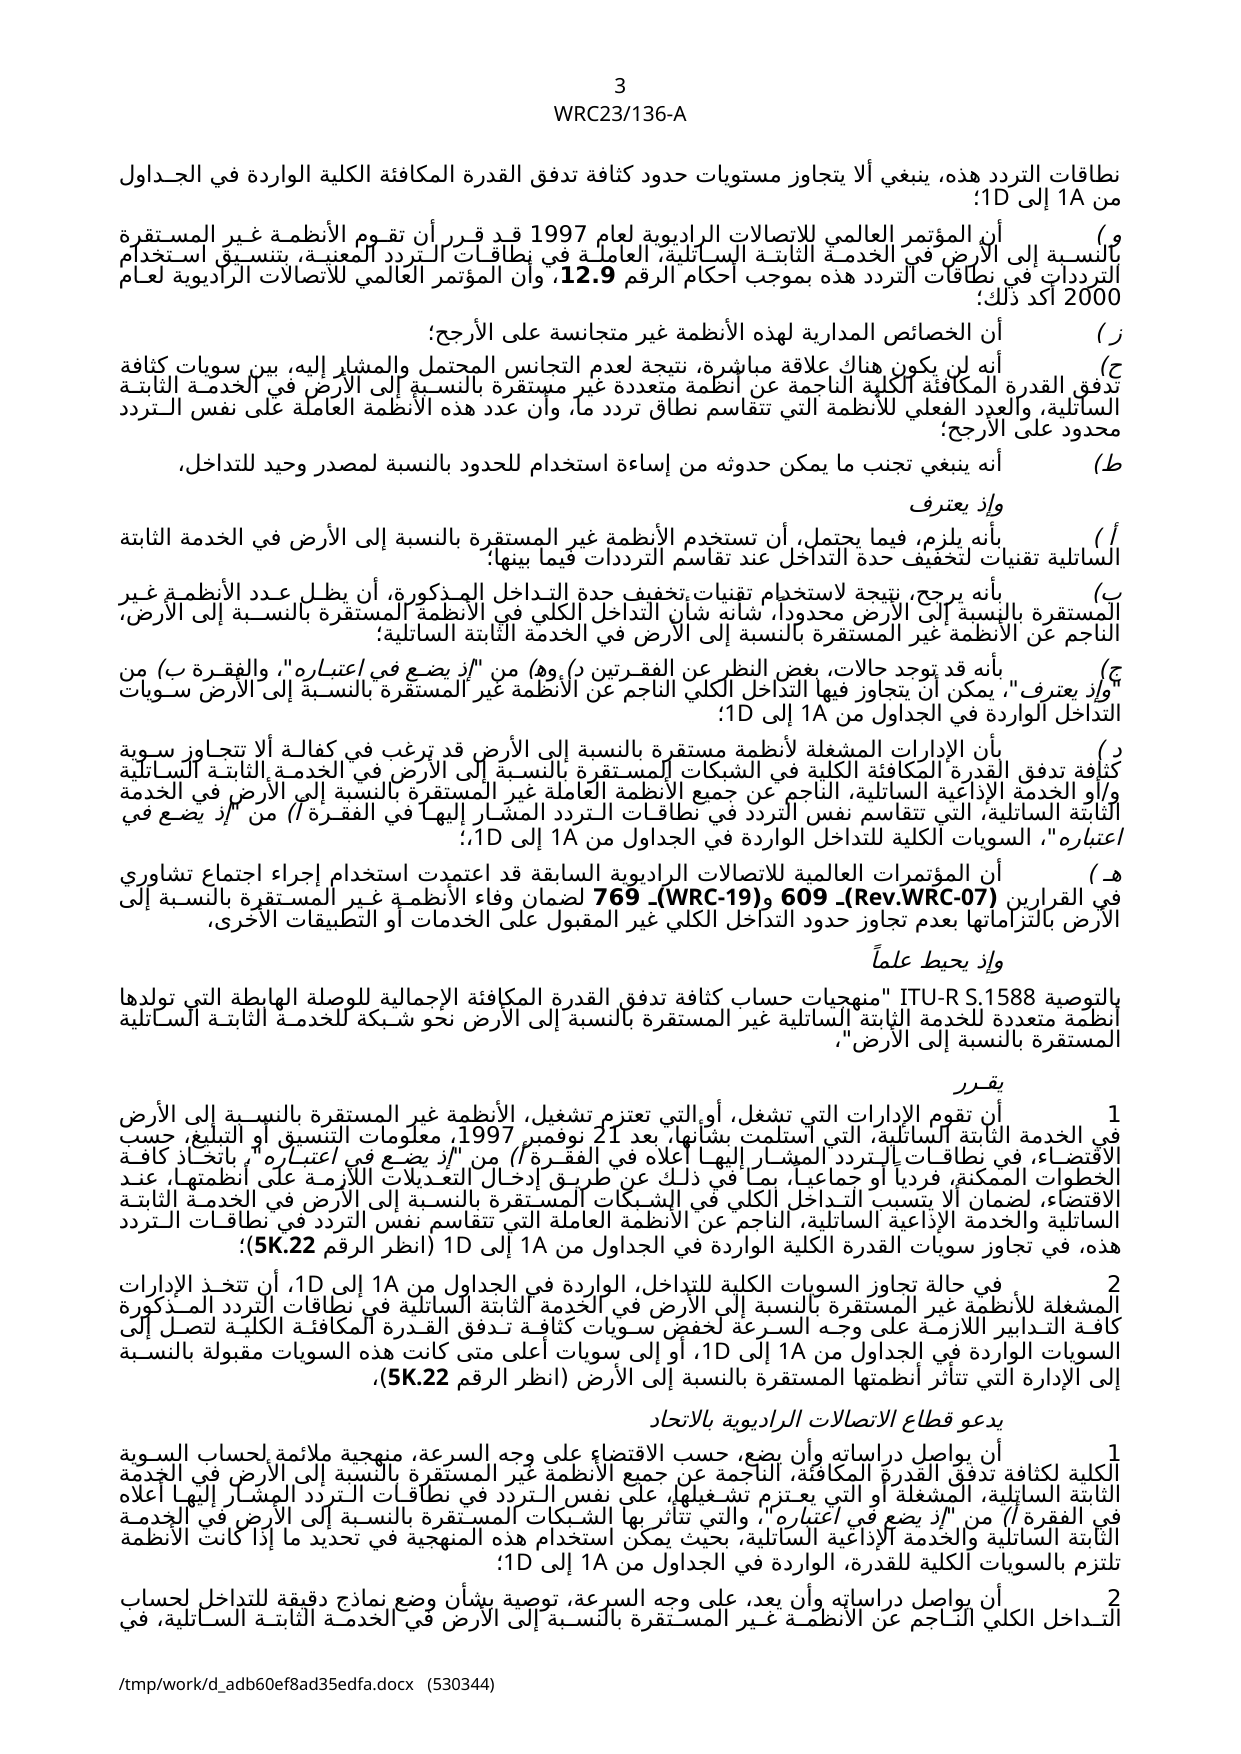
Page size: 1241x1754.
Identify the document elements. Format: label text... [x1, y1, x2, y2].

text يدعو قطاع الاتصالات الراديوية بالاتحاد [776, 1411, 1122, 1432]
text و ) أن المؤتمر العالمي للاتصالات الراديوية لعام 1997 قد قرر أن تقوم الأنظمة غير المستقرة بالنسبة إلى الأرض في الخدمة الثابتة الساتلية، العاملة في نطاقات التردد المعنية، بتنسيق استخدام الترددات في نطاقات التردد هذه بموجب أحكام الرقم 12.9، وأن المؤتمر العالمي للاتصالات الراديوية لعام 2000 أكد ذلك؛ [118, 225, 1122, 310]
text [118, 165, 1122, 213]
text يدعو قطاع الاتصالات الراديوية بالاتحاد [118, 1411, 793, 1432]
text ح) أنه لن يكون هناك علاقة مباشرة، نتيجة لعدم التجانس المحتمل والمشار إليه، بين سويات كثافة تدفق القدرة المكافئة الكلية الناجمة عن أنظمة متعددة غير مستقرة بالنسبة إلى الأرض في الخدمة الثابتة الساتلية، والعدد الفعلي للأنظمة التي تتقاسم نطاق تردد ما، وأن عدد هذه الأنظمة العاملة على نفس التردد محدود على الأرجح؛ [118, 357, 1122, 442]
text د ) بأن الإدارات المشغلة لأنظمة مستقرة بالنسبة إلى الأرض قد ترغب في كفالة ألا تتجاوز سوية كثافة تدفق القدرة المكافئة الكلية في الشبكات المستقرة بالنسبة إلى الأرض في الخدمة الثابتة الساتلية و/أو الخدمة الإذاعية الساتلية، الناجم عن جميع الأنظمة العاملة غير المستقرة بالنسبة إلى الأرض في الخدمة الثابتة الساتلية، التي تتقاسم نفس التردد في نطاقات التردد المشار إليها في الفقرة أ) من "إذ يضع في اعتباره"، السويات الكلية للتداخل الواردة في الجداول من 1A إلى 1D [118, 741, 1122, 852]
text 1 أن يواصل دراساته وأن يضع،، منهجية ملائمة لحساب السوية الكلية لكثافة تدفق القدرة المكافئة، الناجمة عن جميع الأنظمة غير المستقرة بالنسبة إلى الأرض في الخدمة الثابتة الساتلية، المشغلة أو التي يعتزم تشغيلها، على نفس التردد في نطاقات التردد المشار إليها أعلاه في الفقرة أ) من "إذ يضع في اعتباره"، والتي تتأثر بها الشبكات المستقرة بالنسبة إلى الأرض في الخدمة الثابتة الساتلية والخدمة الإذاعية الساتلية، بحيث يمكن استخدام هذه المنهجية في تحديد ما إذا كانت الأنظمة تلتزم بالسويات الكلية للقدرة، الواردة في الجداول 1A إلى 1D؛ [118, 1444, 1122, 1577]
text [118, 1589, 1122, 1632]
text ب) بأنه يرجح، نتيجة لاستخدام تقنيات تخفيف حدة التداخل المذكورة، أن يظل عدد الأنظمة غير المستقرة بالنسبة إلى الأرض محدوداً، شأنه شأن التداخل الكلي في الأنظمة المستقرة بالنسبة إلى الأرض، الناجم عن الأنظمة غير المستقرة بالنسبة إلى الأرض في الخدمة الثابتة الساتلية؛ [118, 583, 1122, 647]
text وإذ يحيط علماً [118, 952, 1122, 973]
text 2 في حالة تجاوز السويات الكلية للتداخل، الواردة في الجداول من 1A إلى 1D، أن تتخذ الإدارات المشغلة للأنظمة غير المستقرة بالنسبة إلى الأرض في الخدمة الثابتة الساتلية في نطاقات التردد المذكورة كافة التدابير اللازمة على وجه السرعة لخفض سويات كثافة تدفق القدرة المكافئة الكلية لتصل إلى السويات الواردة في الجداول من 1A إلى 1D، أو إلى سويات أعلى متى كانت هذه السويات مقبولة بالنسبة إلى الإدارة التي تتأثر أنظمتها المستقرة بالنسبة إلى الأرض (انظر الرقم 5K.22)، [118, 1272, 1122, 1392]
text ز ) أن الخصائص المدارية لهذه الأنظمة غير متجانسة على الأرجح؛ [118, 323, 790, 344]
text بالتوصية ITU-R S.1588 "منهجيات حساب كثافة تدفق القدرة المكافئة الإجمالية للوصلة الهابطة التي تولدها أنظمة متعددة للخدمة الثابتة الساتلية غير المستقرة بالنسبة إلى الأرض نحو شبكة للخدمة الثابتة الساتلية المستقرة بالنسبة إلى الأرض"، [118, 986, 1122, 1053]
text يقـرر [118, 1072, 1122, 1093]
text ط) أنه ينبغي تجنب ما يمكن حدوثه من إساءة استخدام للحدود بالنسبة لمصدر وحيد للتداخل، [118, 454, 805, 476]
text أ ) بأنه يلزم، فيما يحتمل، أن تستخدم الأنظمة غير المستقرة بالنسبة إلى الأرض في الخدمة الثابتة الساتلية تقنيات لتخفيف حدة التداخل عند تقاسم الترددات فيما بينها؛ [118, 528, 1122, 571]
text 1 أن تقوم الإدارات التي تشغل، أو التي تعتزم تشغيل، الأنظمة غير المستقرة بالنسبة إلى الأرض في الخدمة الثابتة الساتلية، التي استلمت بشأنها، بعد 21 نوفمبر 1997، معلومات التنسيق أو التبليغ، حسب الاقتضاء، في نطاقات التردد المشار إليها أعلاه في الفقرة أ) من "إذ يضع في اعتباره"، باتخاذ كافة الخطوات الممكنة، فردياً أو جماعياً، بما في ذلك عن طريق إدخال التعديلات اللازمة على أنظمتها، عند الاقتضاء، لضمان ألا يتسبب التداخل الكلي في الشبكات المستقرة بالنسبة إلى الأرض في الخدمة الثابتة الساتلية والخدمة الإذاعية الساتلية، الناجم عن الأنظمة العاملة التي تتقاسم نفس التردد في نطاقات التردد هذه، في تجاوز سويات القدرة الكلية الواردة في الجداول من 1A إلى 1D (انظر الرقم 5K.22)؛ [118, 1106, 1122, 1260]
text وإذ يعترف [118, 494, 1122, 516]
text ج) بأنه قد توجد حالات، بغض النظر عن الفقرتين د) وﻫ‍) من "إذ يضع في اعتباره"، والفقرة ب) من "وإذ يعترف"، يمكن أن يتجاوز فيها التداخل الكلي الناجم عن الأنظمة غير المستقرة بالنسبة إلى الأرض سويات التداخل الواردة في الجداول من 1A إلى 1D؛ [118, 660, 1122, 728]
text ز ) أن الخصائص المدارية لهذه الأنظمة غير متجانسة على الأرجح؛ [784, 323, 1122, 344]
text ط) أنه ينبغي تجنب ما يمكن حدوثه من إساءة استخدام للحدود بالنسبة لمصدر وحيد للتداخل، [790, 454, 1122, 476]
